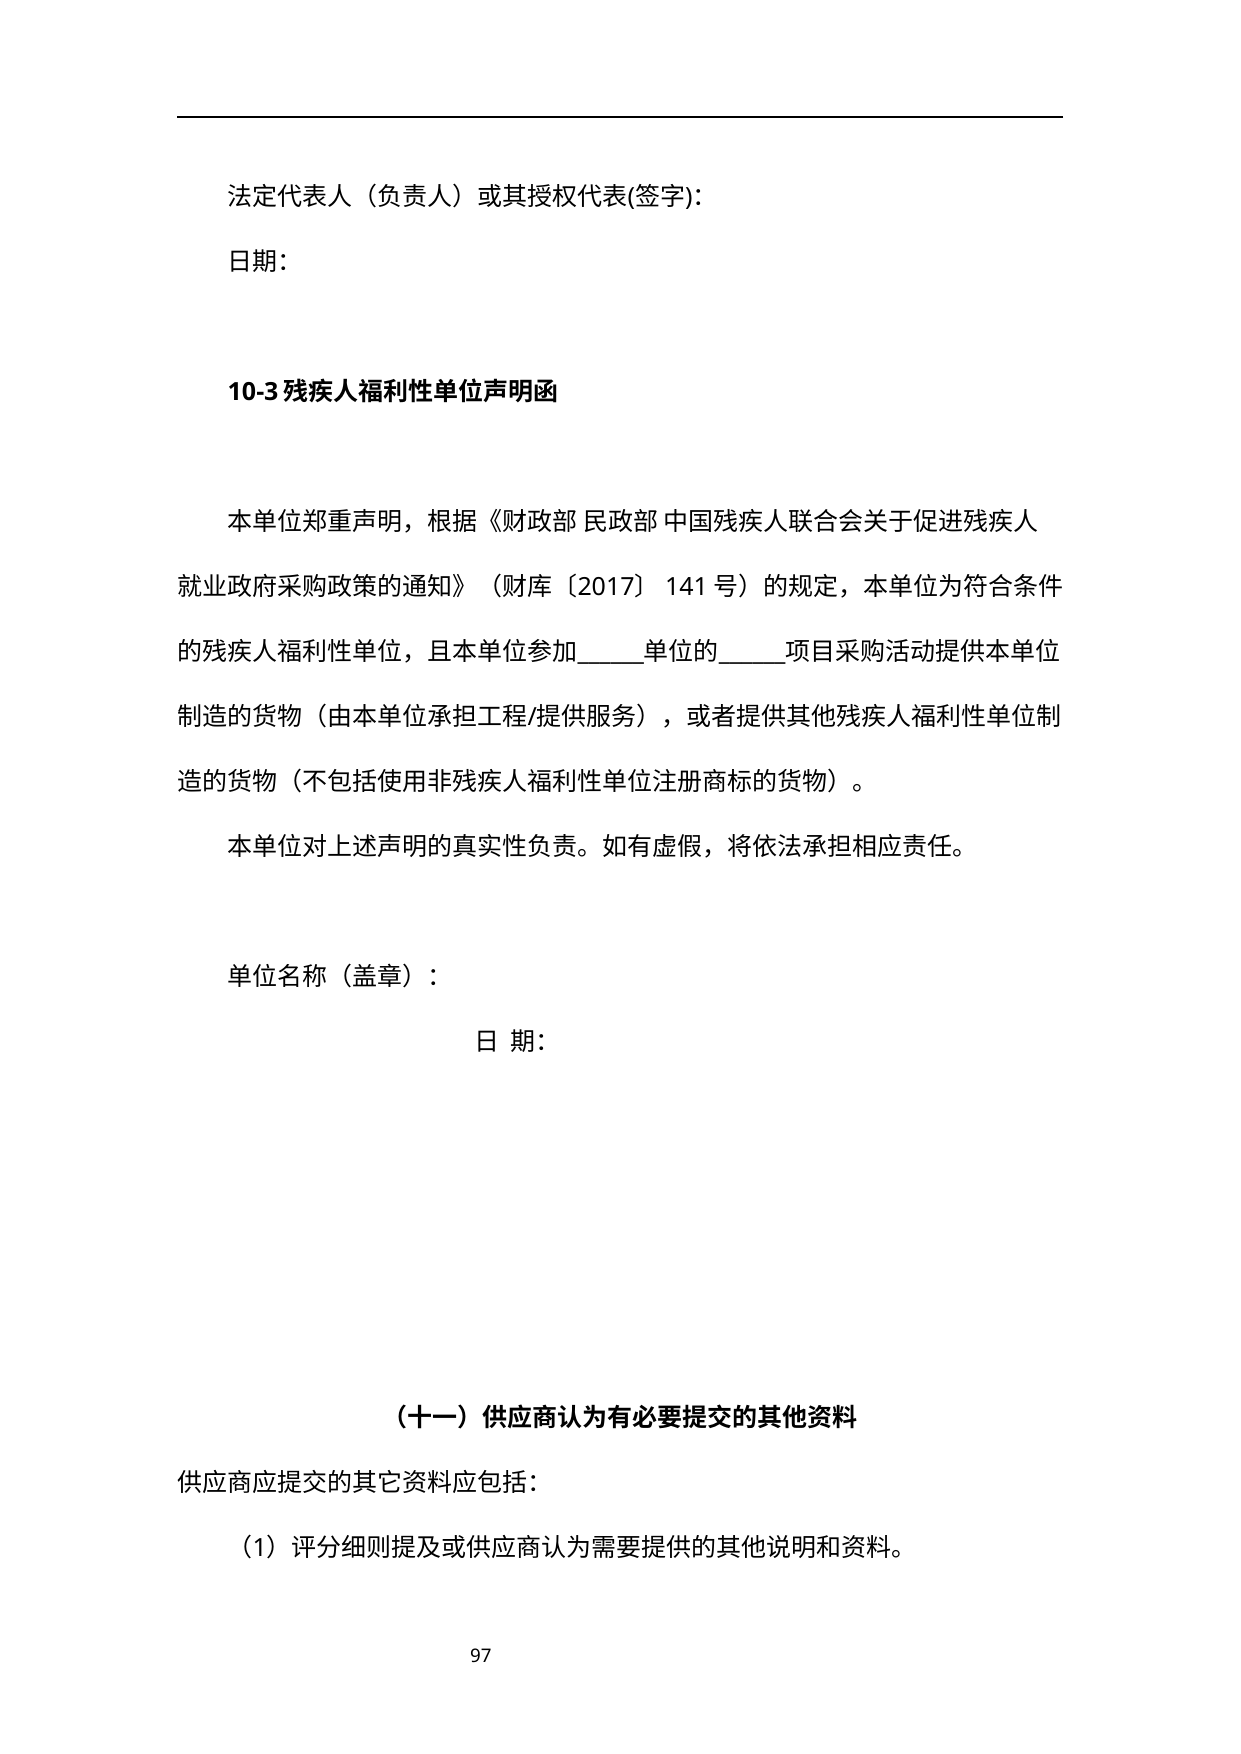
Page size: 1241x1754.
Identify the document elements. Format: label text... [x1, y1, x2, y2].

text （1）评分细则提及或供应商认为需要提供的其他说明和资料。 [177, 1513, 1063, 1578]
text 法定代表人（负责人）或其授权代表(签字)： [177, 162, 1063, 227]
text 单位名称（盖章）： [177, 942, 1063, 1007]
text 日 期： [177, 1007, 1063, 1072]
text 本单位对上述声明的真实性负责。如有虚假，将依法承担相应责任。 [177, 812, 1063, 877]
text 供应商应提交的其它资料应包括： [177, 1448, 1063, 1513]
text 日期： [177, 227, 1063, 292]
text （十一）供应商认为有必要提交的其他资料 [177, 1383, 1063, 1448]
text 本单位郑重声明，根据《财政部 民政部 中国残疾人联合会关于促进残疾人就业政府采购政策的通知》（财库〔2017〕 141号）的规定，本单位为符合条件的残疾人福利性单位，且本单位参加______单位的______项目采购活动提供本单位制造的货物（由本单位承担工程/提供服务），或者提供其他残疾人福利性单位制造的货物（不包括使用非残疾人福利性单位注册商标的货物）。 [177, 487, 1063, 812]
text 10-3残疾人福利性单位声明函 [177, 357, 1063, 422]
